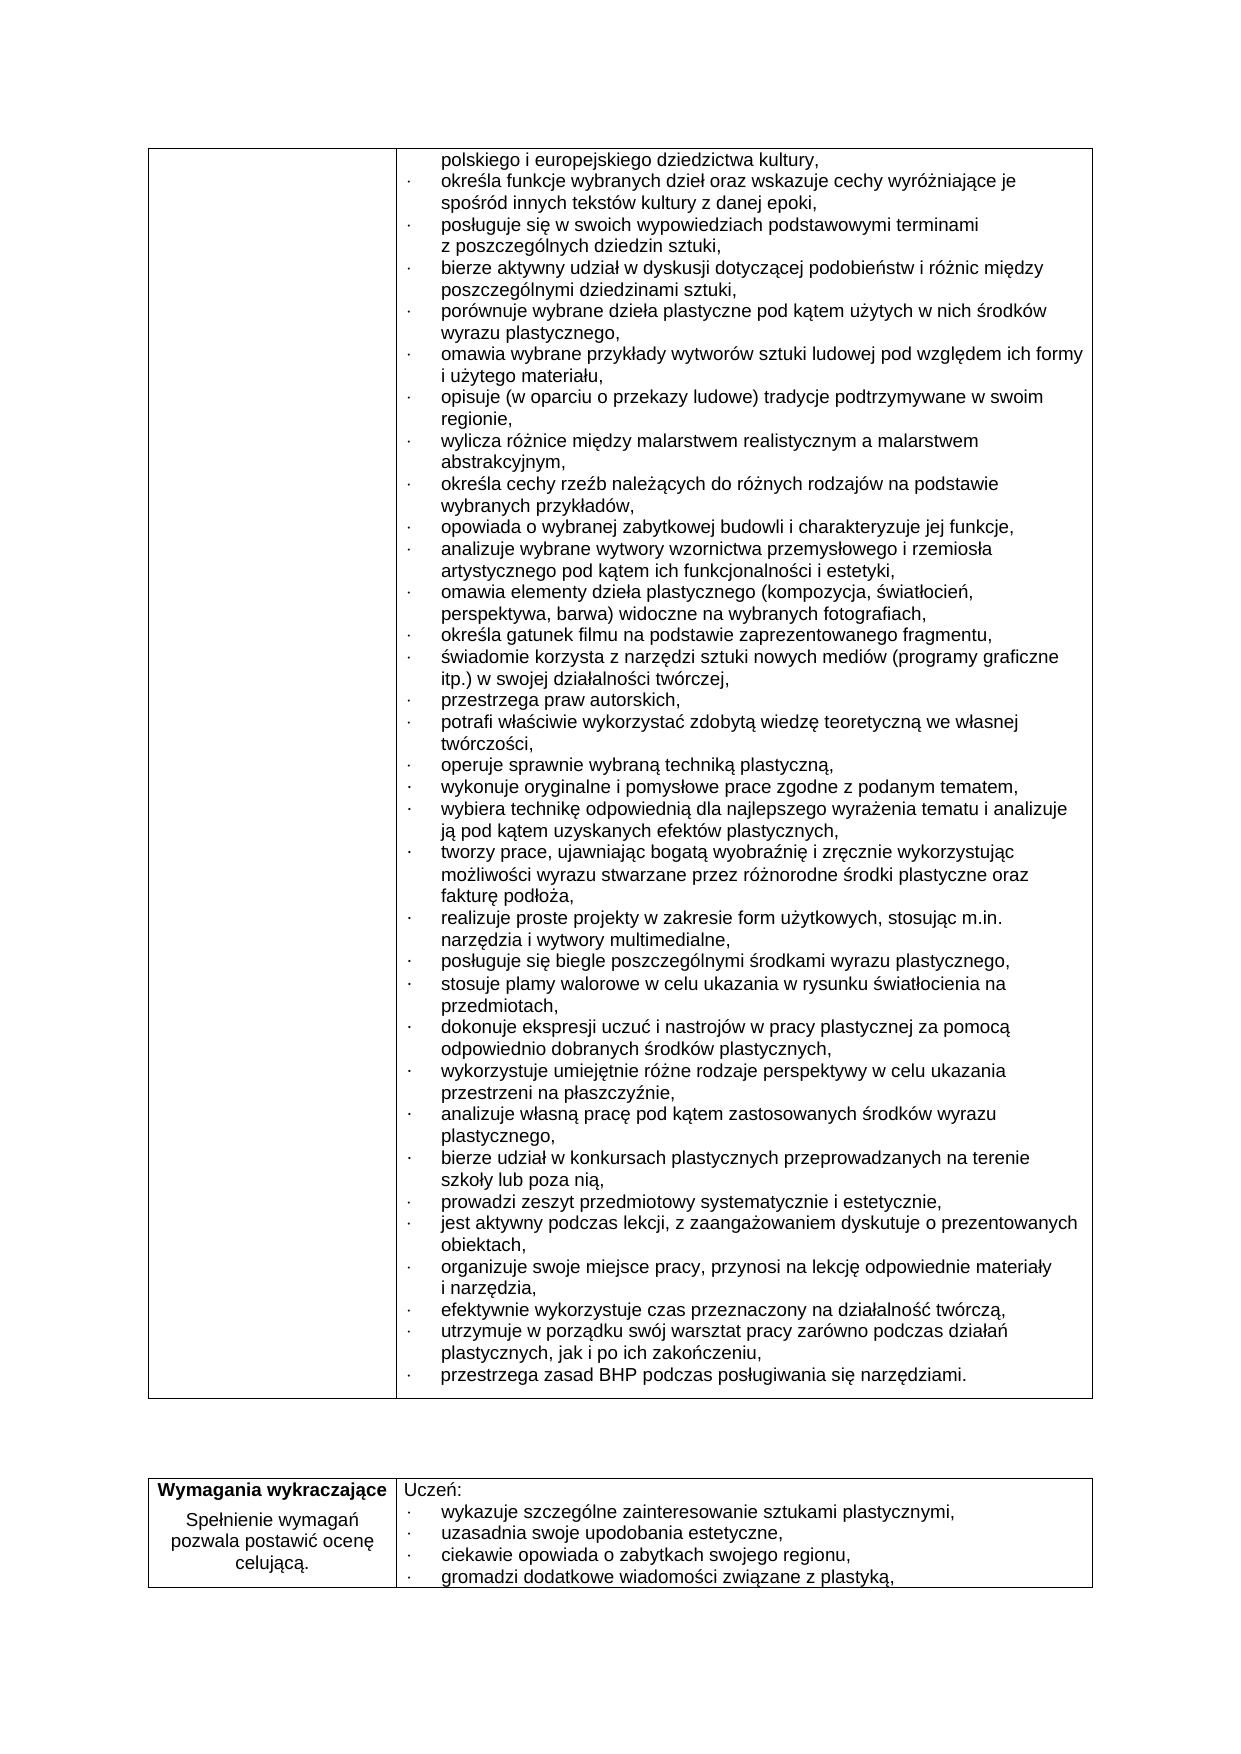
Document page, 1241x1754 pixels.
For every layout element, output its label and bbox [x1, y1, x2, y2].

table_header [149, 1479, 396, 1587]
table_header [397, 149, 1092, 1398]
table_header [397, 1479, 1092, 1587]
table_header [149, 149, 396, 1398]
